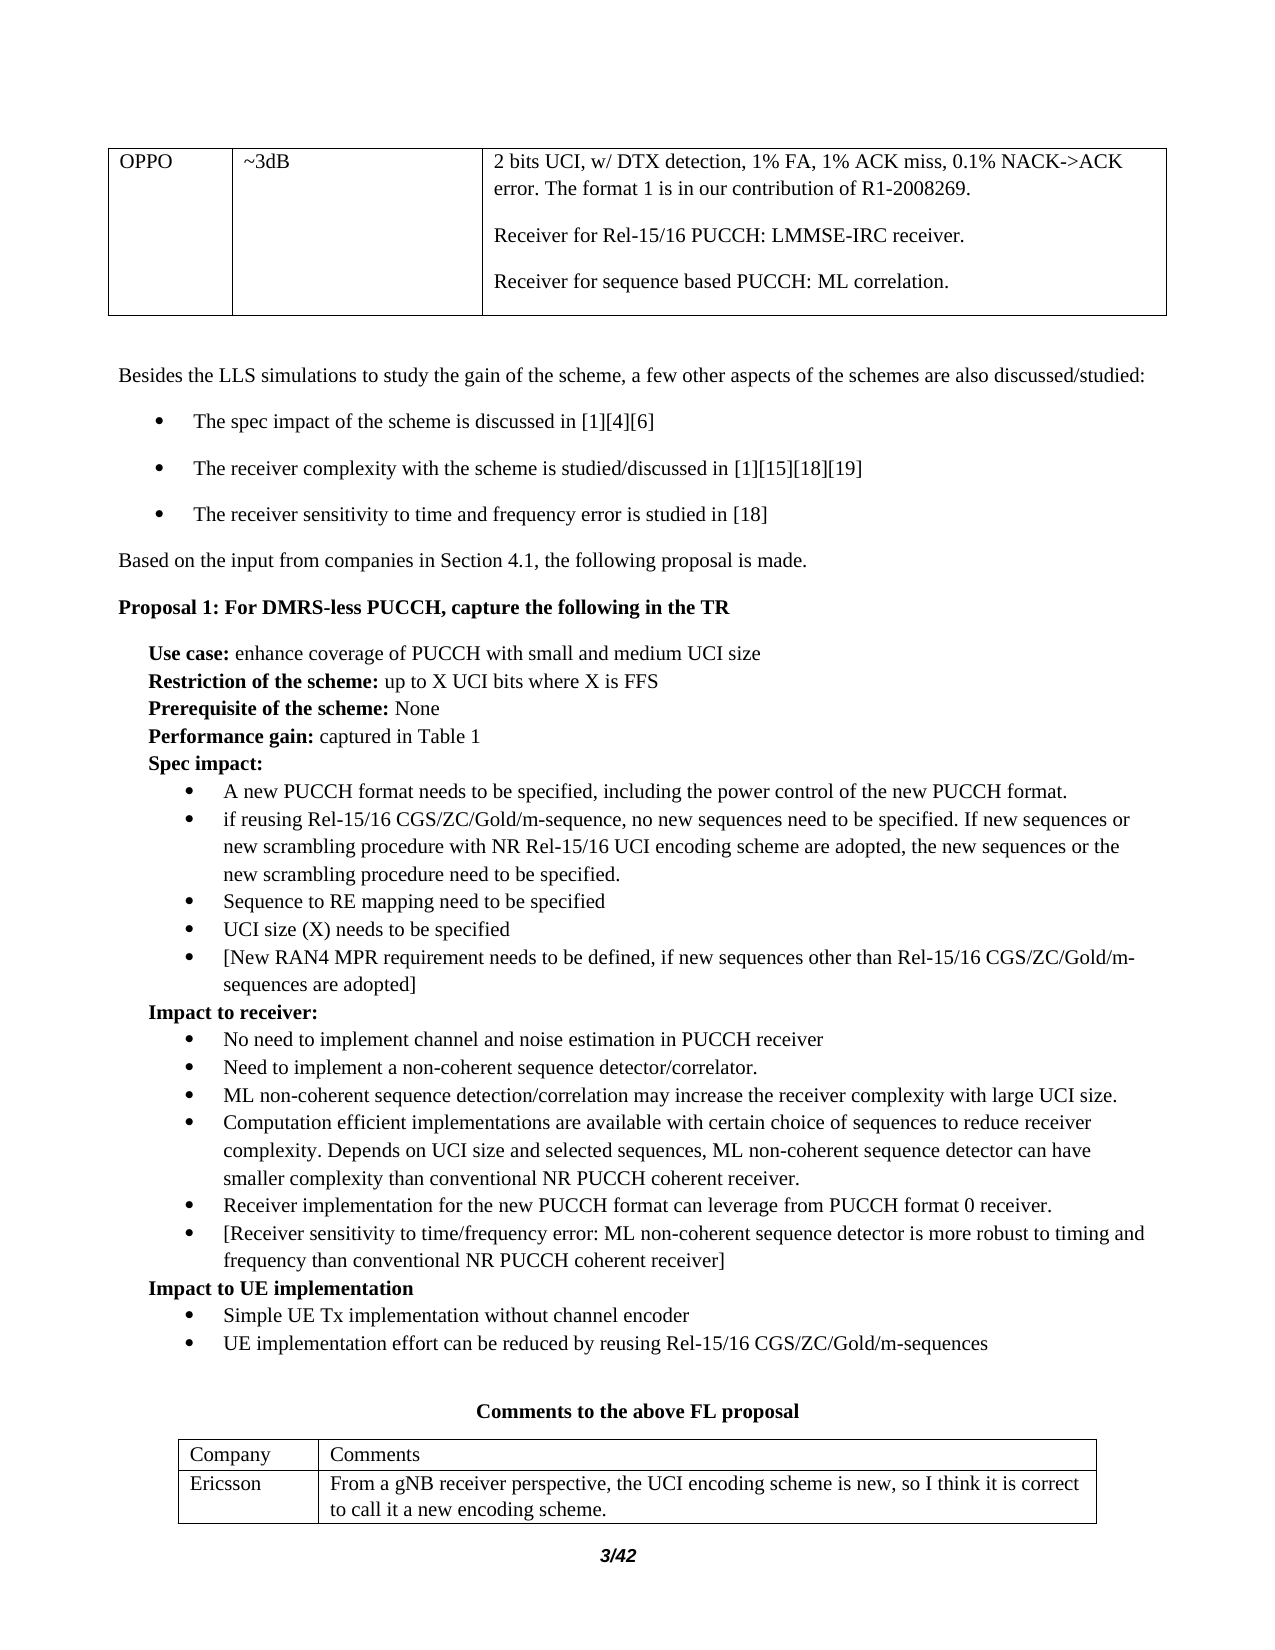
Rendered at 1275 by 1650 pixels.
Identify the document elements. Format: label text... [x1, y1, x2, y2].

text Based on the input from companies in Section 4.1, the following proposal is made. [118, 548, 1157, 572]
text Besides the LLS simulations to study the gain of the scheme, a few other aspects of the schemes are also discussed/studied: [118, 363, 1157, 387]
text Proposal 1: For DMRS-less PUCCH, capture the following in the TR [118, 594, 1157, 619]
list Receiver implementation for the new PUCCH format can leverage from PUCCH format 0 receiver. [186, 1193, 1157, 1217]
list ML non-coherent sequence detection/correlation may increase the receiver complexity with large UCI size. [186, 1083, 1157, 1107]
text Impact to receiver: [148, 1000, 1157, 1024]
list [New RAN4 MPR requirement needs to be defined, if new sequences other than Rel-15/16 CGS/ZC/Gold/m-sequences are adopted] [186, 944, 1157, 996]
list UCI size (X) needs to be specified [186, 917, 1157, 941]
list The receiver complexity with the scheme is studied/discussed in [1][15][18][19] [156, 456, 1157, 479]
list if reusing Rel-15/16 CGS/ZC/Gold/m-sequence, no new sequences need to be specified. If new sequences or new scrambling procedure with NR Rel-15/16 UCI encoding scheme are adopted, the new sequences or the new scrambling procedure need to be specified. [186, 807, 1157, 886]
text Use case: enhance coverage of PUCCH with small and medium UCI size [148, 641, 1157, 665]
text Prerequisite of the scheme: None [148, 696, 1157, 720]
table_cell 2 bits UCI, w/ DTX detection, 1% FA, 1% ACK miss, 0.1% NACK->ACK error. The format 1 is in our contribution of R1-2008269. Receiver for Rel-15/16 PUCCH: LMMSE-IRC receiver. Receiver for sequence based PUCCH: ML correlation. [483, 149, 1166, 315]
text Comments to the above FL proposal [118, 1399, 1157, 1423]
table_cell ~3dB [233, 149, 482, 315]
list [Receiver sensitivity to time/frequency error: ML non-coherent sequence detector is more robust to timing and frequency than conventional NR PUCCH coherent receiver] [186, 1221, 1157, 1272]
table_cell Ericsson [179, 1471, 318, 1523]
list Sequence to RE mapping need to be specified [186, 889, 1157, 913]
list A new PUCCH format needs to be specified, including the power control of the new PUCCH format. [186, 779, 1157, 803]
table_cell OPPO [109, 149, 232, 315]
text Restriction of the scheme: up to X UCI bits where X is FFS [148, 668, 1157, 693]
text Spec impact: [148, 751, 1157, 775]
table_header Comments [319, 1440, 1096, 1470]
text Impact to UE implementation [148, 1276, 1157, 1300]
table_header Company [179, 1440, 318, 1470]
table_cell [319, 1471, 1096, 1523]
text Performance gain: captured in Table 1 [148, 724, 1157, 748]
list The spec impact of the scheme is discussed in [1][4][6] [156, 409, 1157, 433]
list Simple UE Tx implementation without channel encoder [186, 1303, 1157, 1327]
list No need to implement channel and noise estimation in PUCCH receiver [186, 1027, 1157, 1051]
list Computation efficient implementations are available with certain choice of sequences to reduce receiver complexity. Depends on UCI size and selected sequences, ML non-coherent sequence detector can have smaller complexity than conventional NR PUCCH coherent receiver. [186, 1110, 1157, 1189]
list UE implementation effort can be reduced by reusing Rel-15/16 CGS/ZC/Gold/m-sequences [186, 1331, 1157, 1355]
list Need to implement a non-coherent sequence detector/correlator. [186, 1055, 1157, 1079]
list The receiver sensitivity to time and frequency error is studied in [18] [156, 502, 1157, 526]
